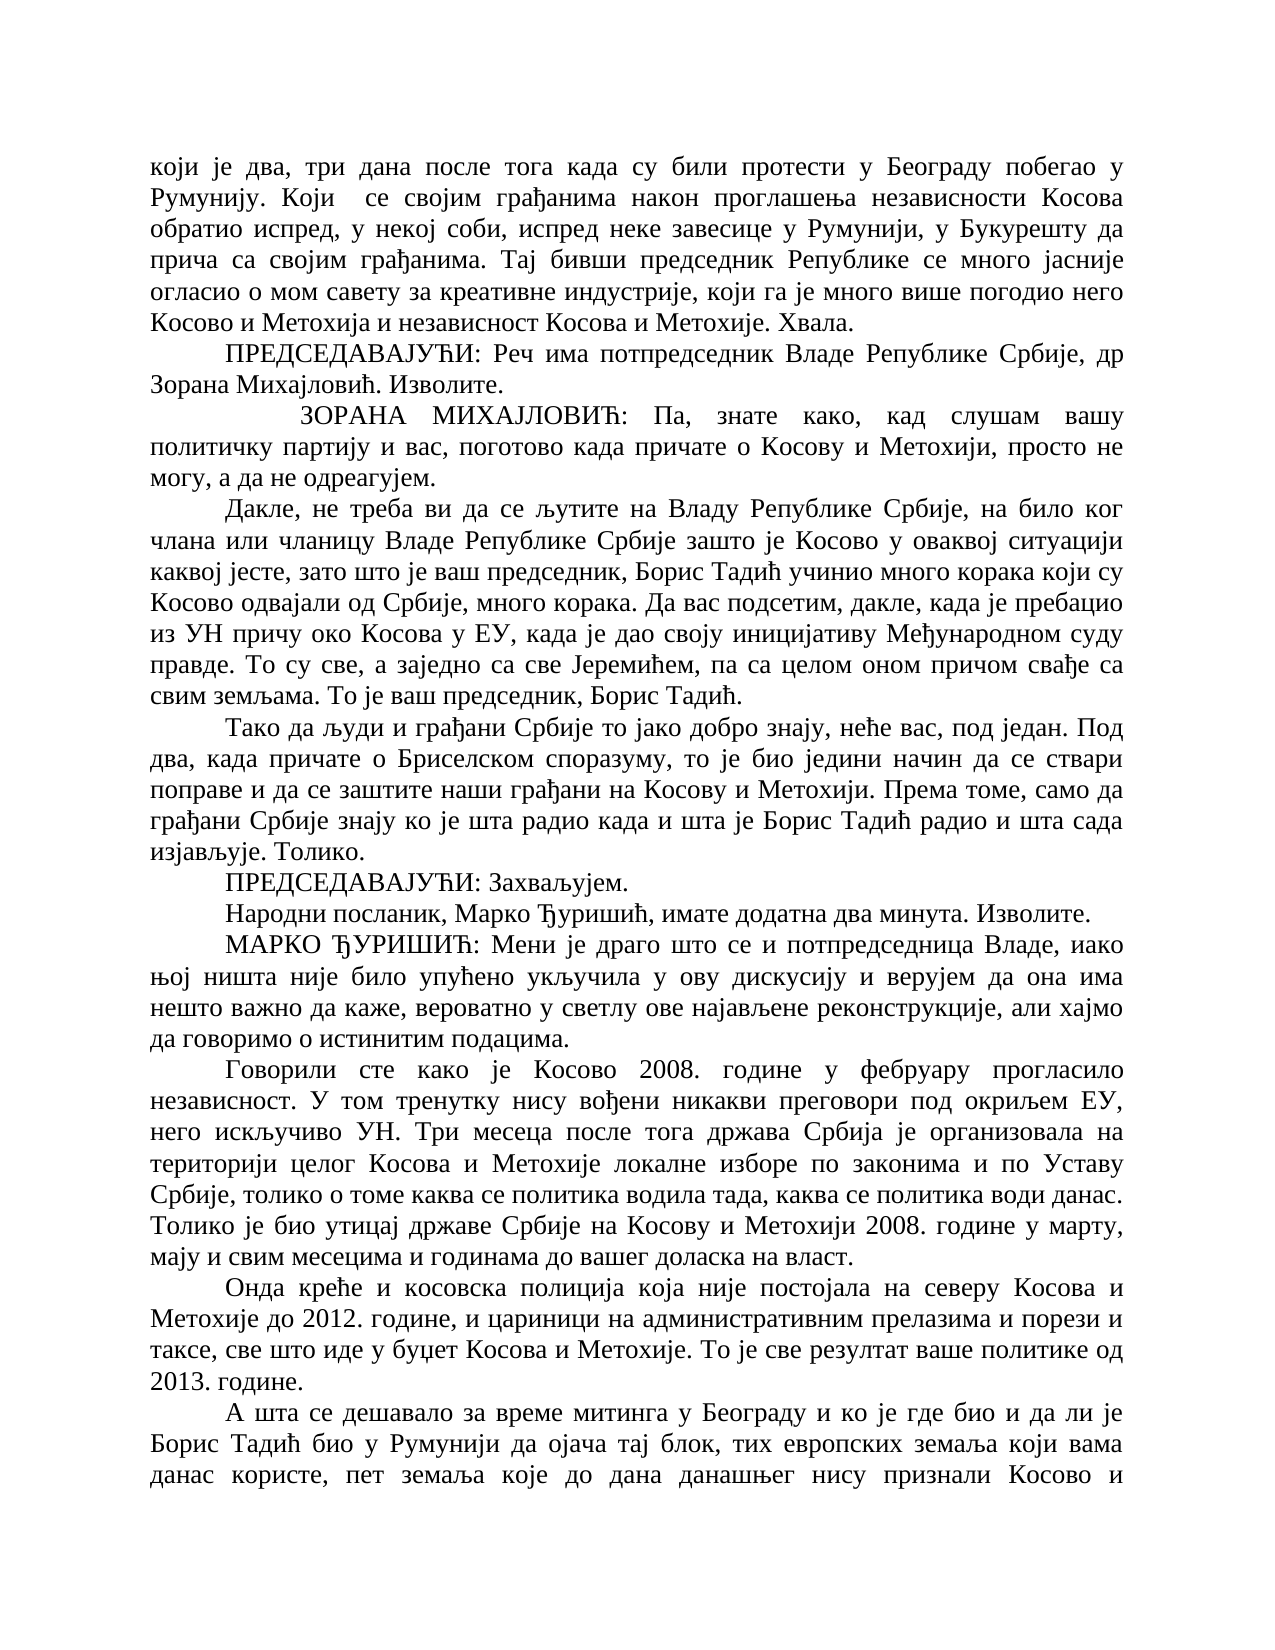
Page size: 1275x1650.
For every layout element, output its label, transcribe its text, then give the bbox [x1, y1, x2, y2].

text Народни посланик, Марко Ђуришић, имате додатна два минута. Изволите. [150, 897, 1125, 929]
text МАРКО ЂУРИШИЋ: Мени је драго што се и потпредседница Владе, иако њој ништа није било упућено укључила у ову дискусију и верујем да она има нешто важно да каже, вероватно у светлу ове најављене реконструкције, али хајмо да говоримо о истинитим подацима. [150, 929, 1125, 1053]
text Говорили сте како је Косово 2008. године у фебруару прогласило независност. У том тренутку нису вођени никакви преговори под окриљем ЕУ, него искључиво УН. Три месеца после тога држава Србија је организовала на територији целог Косова и Метохије локалне изборе по законима и по Уставу Србије, толико о томе каква се политика водила тада, каква се политика води данас. Толико је био утицај државе Србије на Косову и Метохији 2008. године у марту, мају и свим месецима и годинама до вашег доласка на власт. [150, 1053, 1125, 1271]
text Дакле, не треба ви да се љутите на Владу Републике Србије, на било ког члана или чланицу Владе Републике Србије зашто је Косово у оваквој ситуацији каквој јесте, зато што је ваш председник, Борис Тадић учинио много корака који су Косово одвајали од Србије, много корака. Да вас подсетим, дакле, када је пребацио из УН причу око Косова у ЕУ, када је дао своју иницијативу Међународном суду правде. То су све, а заједно са све Јеремићем, па са целом оном причом свађе са свим земљама. То је ваш председник, Борис Тадић. [150, 493, 1125, 711]
text ЗОРАНА МИХАЈЛОВИЋ: Па, знате како, кад слушам вашу политичку партију и вас, поготово када причате о Косову и Метохији, просто не могу, а да не одреагујем. [150, 399, 1125, 493]
text Онда креће и косовска полиција која није постојала на северу Косова и Метохије до 2012. године, и цариници на административним прелазима и порези и таксе, све што иде у буџет Косова и Метохије. То је све резултат ваше политике од 2013. године. [150, 1271, 1125, 1396]
text ПРЕДСЕДАВАЈУЋИ: Реч има потпредседник Владе Републике Србије, др Зорана Михајловић. Изволите. [150, 337, 1125, 399]
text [150, 1396, 1125, 1489]
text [150, 150, 1125, 337]
text ПРЕДСЕДАВАЈУЋИ: Захваљујем. [150, 866, 1125, 897]
text Тако да људи и грађани Србије то јако добро знају, неће вас, под један. Под два, када причате о Бриселском споразуму, то је био једини начин да се ствари поправе и да се заштите наши грађани на Косову и Метохији. Према томе, само да грађани Србије знају ко је шта радио када и шта је Борис Тадић радио и шта сада изјављује. Толико. [150, 711, 1125, 866]
